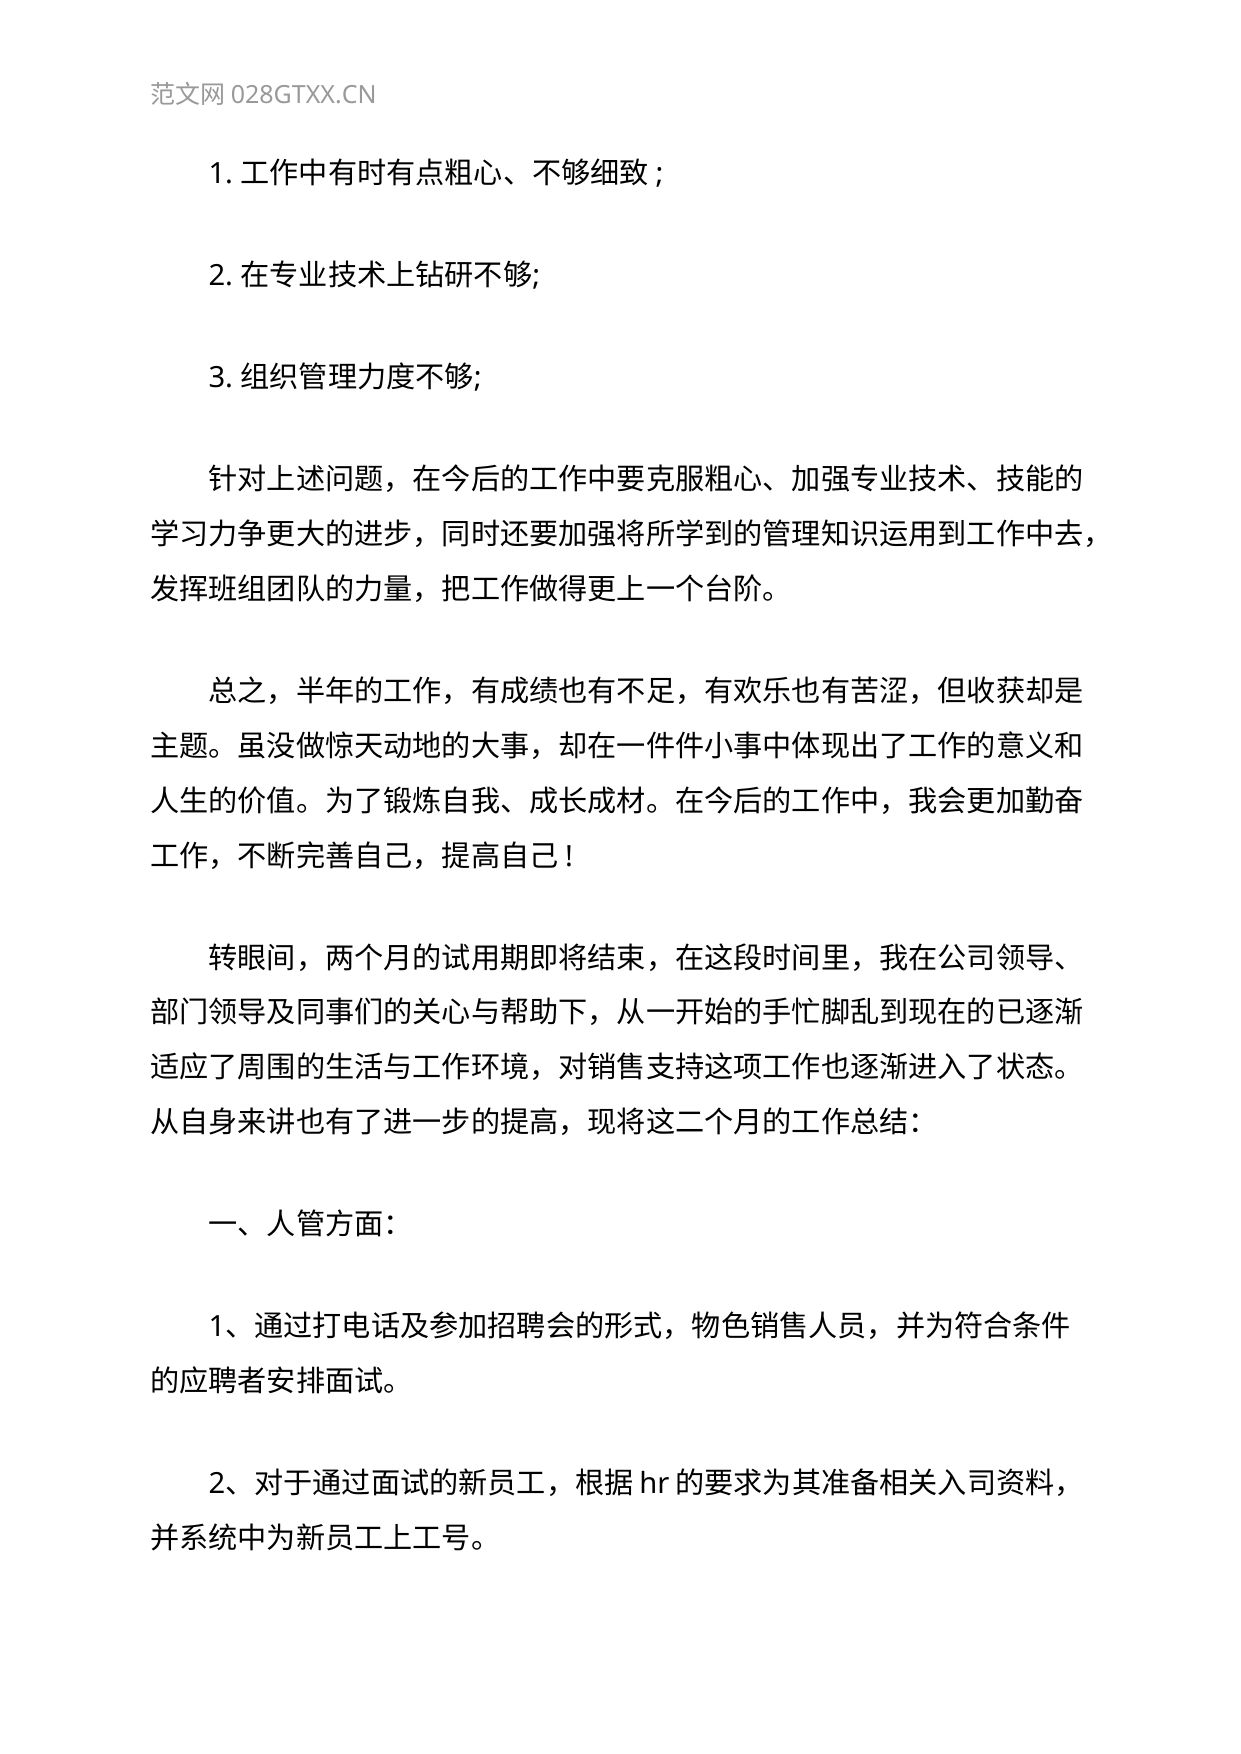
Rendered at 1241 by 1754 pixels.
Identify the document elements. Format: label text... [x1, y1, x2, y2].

text 3. 组织管理力度不够; [150, 354, 1090, 396]
text 一、人管方面： [150, 1201, 1090, 1243]
text 转眼间，两个月的试用期即将结束，在这段时间里，我在公司领导、部门领导及同事们的关心与帮助下，从一开始的手忙脚乱到现在的已逐渐适应了周围的生活与工作环境，对销售支持这项工作也逐渐进入了状态。从自身来讲也有了进一步的提高，现将这二个月的工作总结： [150, 934, 1090, 1141]
text 针对上述问题，在今后的工作中要克服粗心、加强专业技术、技能的学习力争更大的进步，同时还要加强将所学到的管理知识运用到工作中去，发挥班组团队的力量，把工作做得更上一个台阶。 [150, 456, 1090, 608]
text 总之，半年的工作，有成绩也有不足，有欢乐也有苦涩，但收获却是主题。虽没做惊天动地的大事，却在一件件小事中体现出了工作的意义和人生的价值。为了锻炼自我、成长成材。在今后的工作中，我会更加勤奋工作，不断完善自己，提高自己 ! [150, 667, 1090, 874]
text 1. 工作中有时有点粗心、不够细致 ; [150, 150, 1090, 192]
text 2、对于通过面试的新员工，根据hr的要求为其准备相关入司资料，并系统中为新员工上工号。 [150, 1459, 1090, 1556]
text 1、通过打电话及参加招聘会的形式，物色销售人员，并为符合条件的应聘者安排面试。 [150, 1302, 1090, 1400]
text 2. 在专业技术上钻研不够; [150, 252, 1090, 294]
